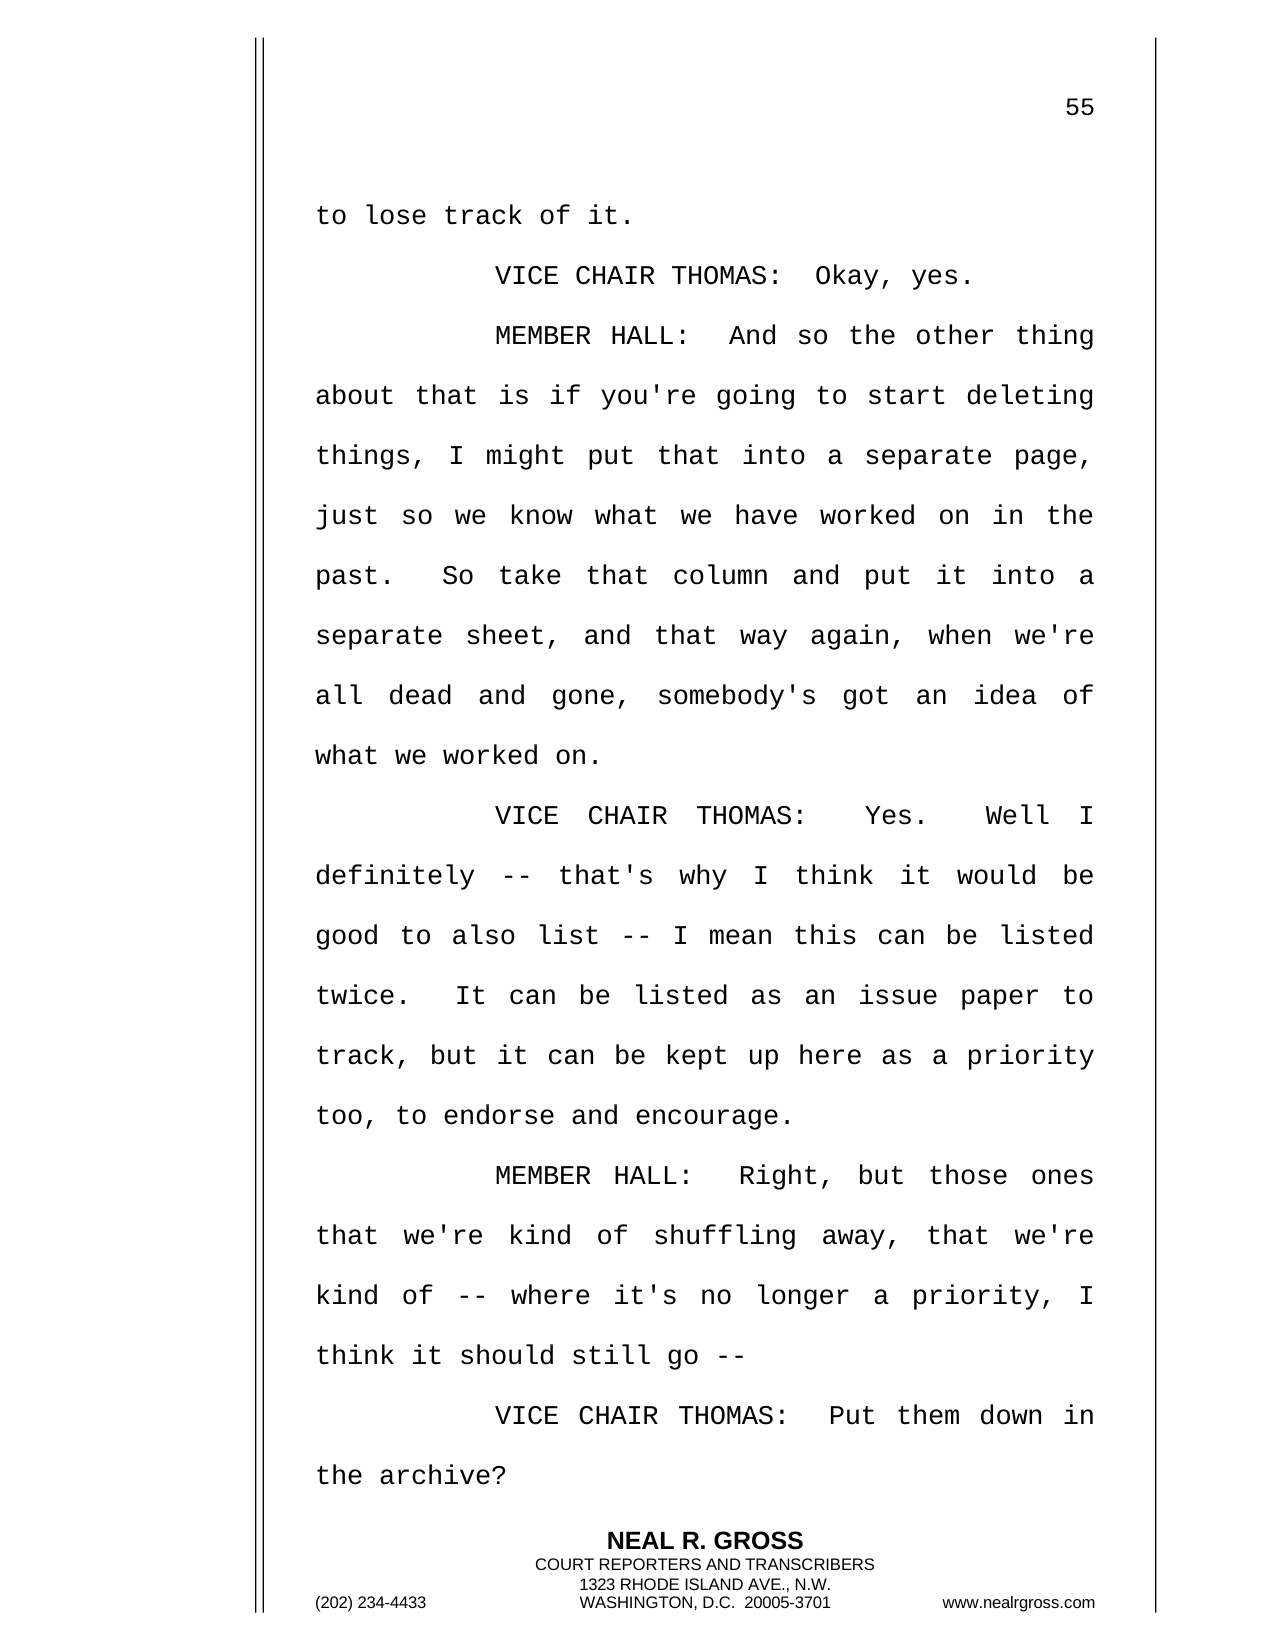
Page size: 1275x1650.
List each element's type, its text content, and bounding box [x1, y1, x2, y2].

text VICE CHAIR THOMAS: Okay, yes. [315, 237, 1095, 297]
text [315, 177, 1095, 237]
text MEMBER HALL: And so the other thing about that is if you're going to start deleting things, I might put that into a separate page, just so we know what we have worked on in the past. So take that column and put it into a separate sheet, and that way again, when we're all dead and gone, somebody's got an idea of what we worked on. [315, 297, 1095, 777]
text VICE CHAIR THOMAS: Put them down in the archive? [315, 1377, 1095, 1497]
text VICE CHAIR THOMAS: Yes. Well I definitely -- that's why I think it would be good to also list -- I mean this can be listed twice. It can be listed as an issue paper to track, but it can be kept up here as a priority too, to endorse and encourage. [315, 777, 1095, 1137]
text MEMBER HALL: Right, but those ones that we're kind of shuffling away, that we're kind of -- where it's no longer a priority, I think it should still go -- [315, 1137, 1095, 1377]
